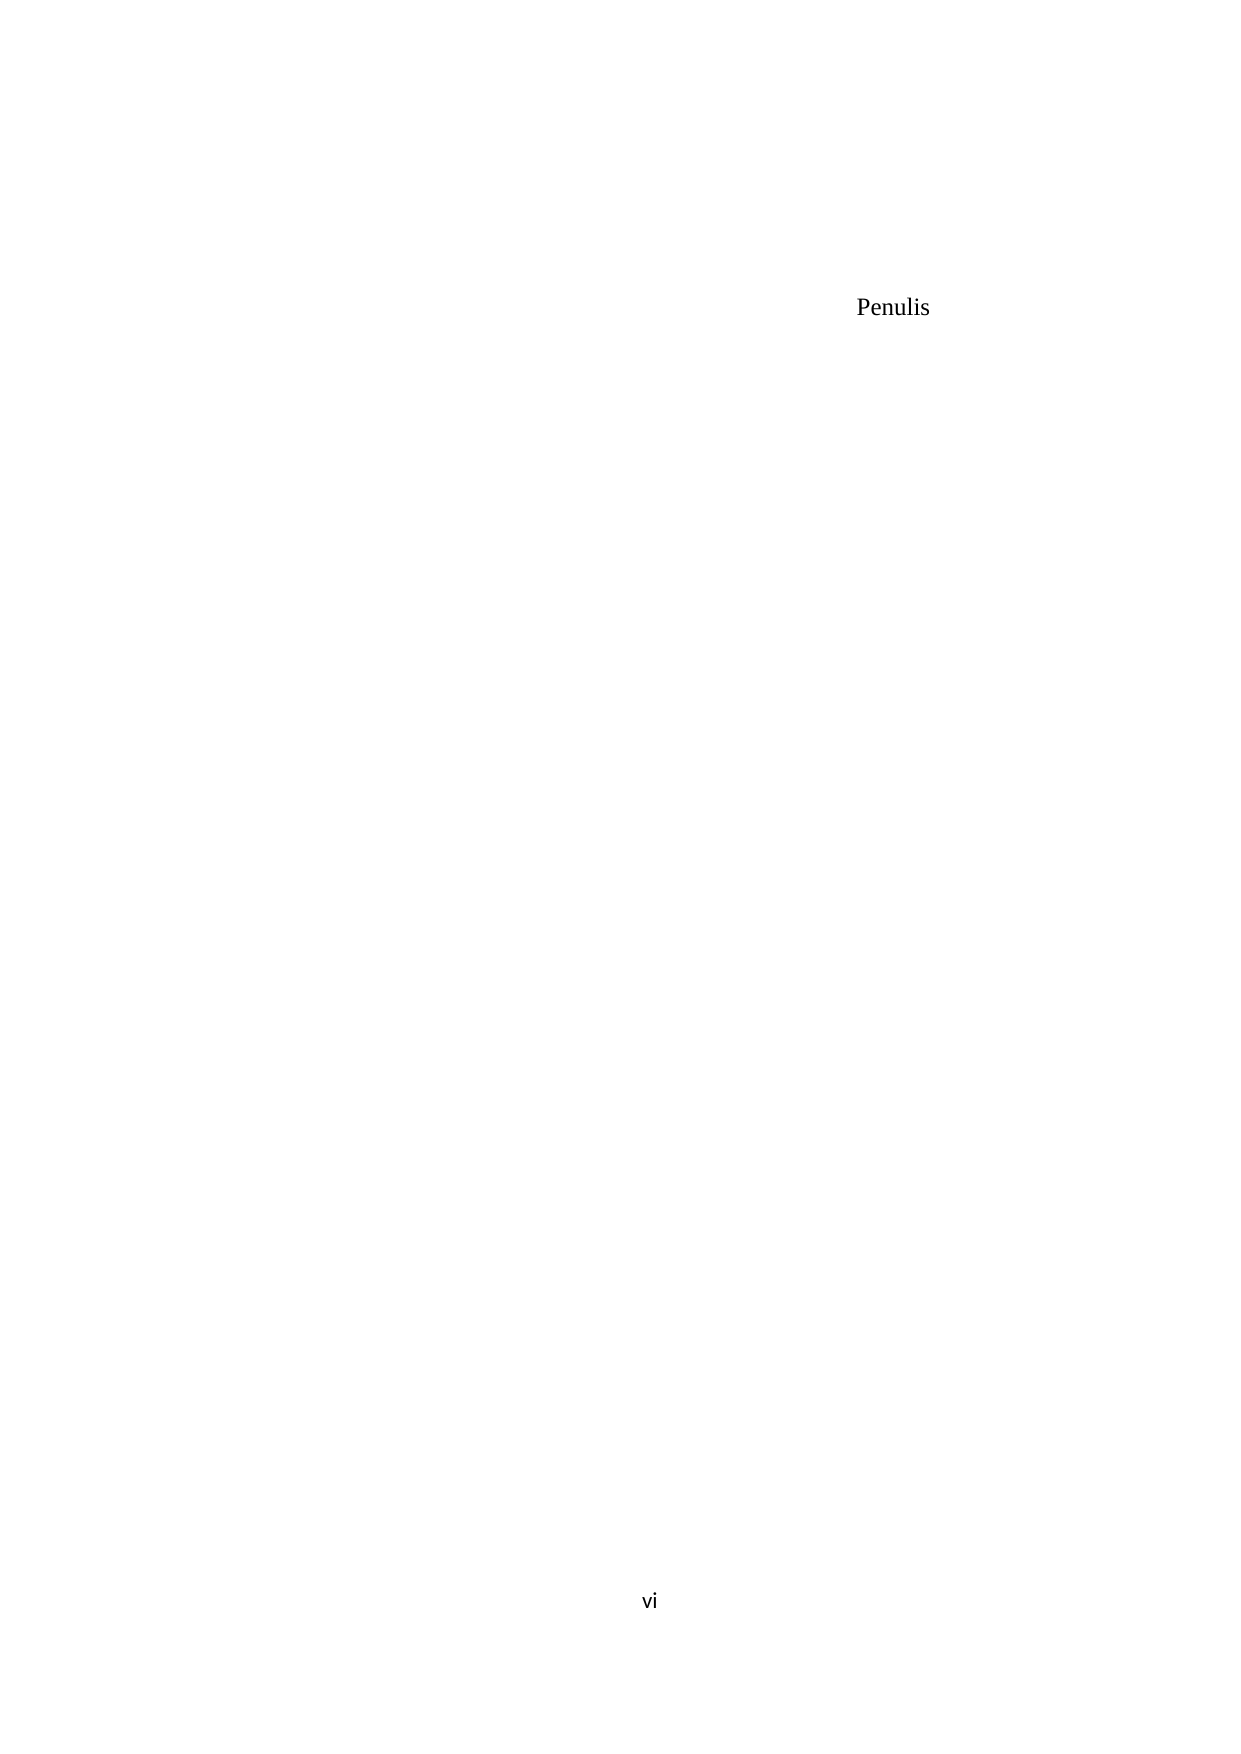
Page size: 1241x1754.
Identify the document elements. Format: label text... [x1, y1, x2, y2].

text Penulis [856, 292, 1063, 321]
